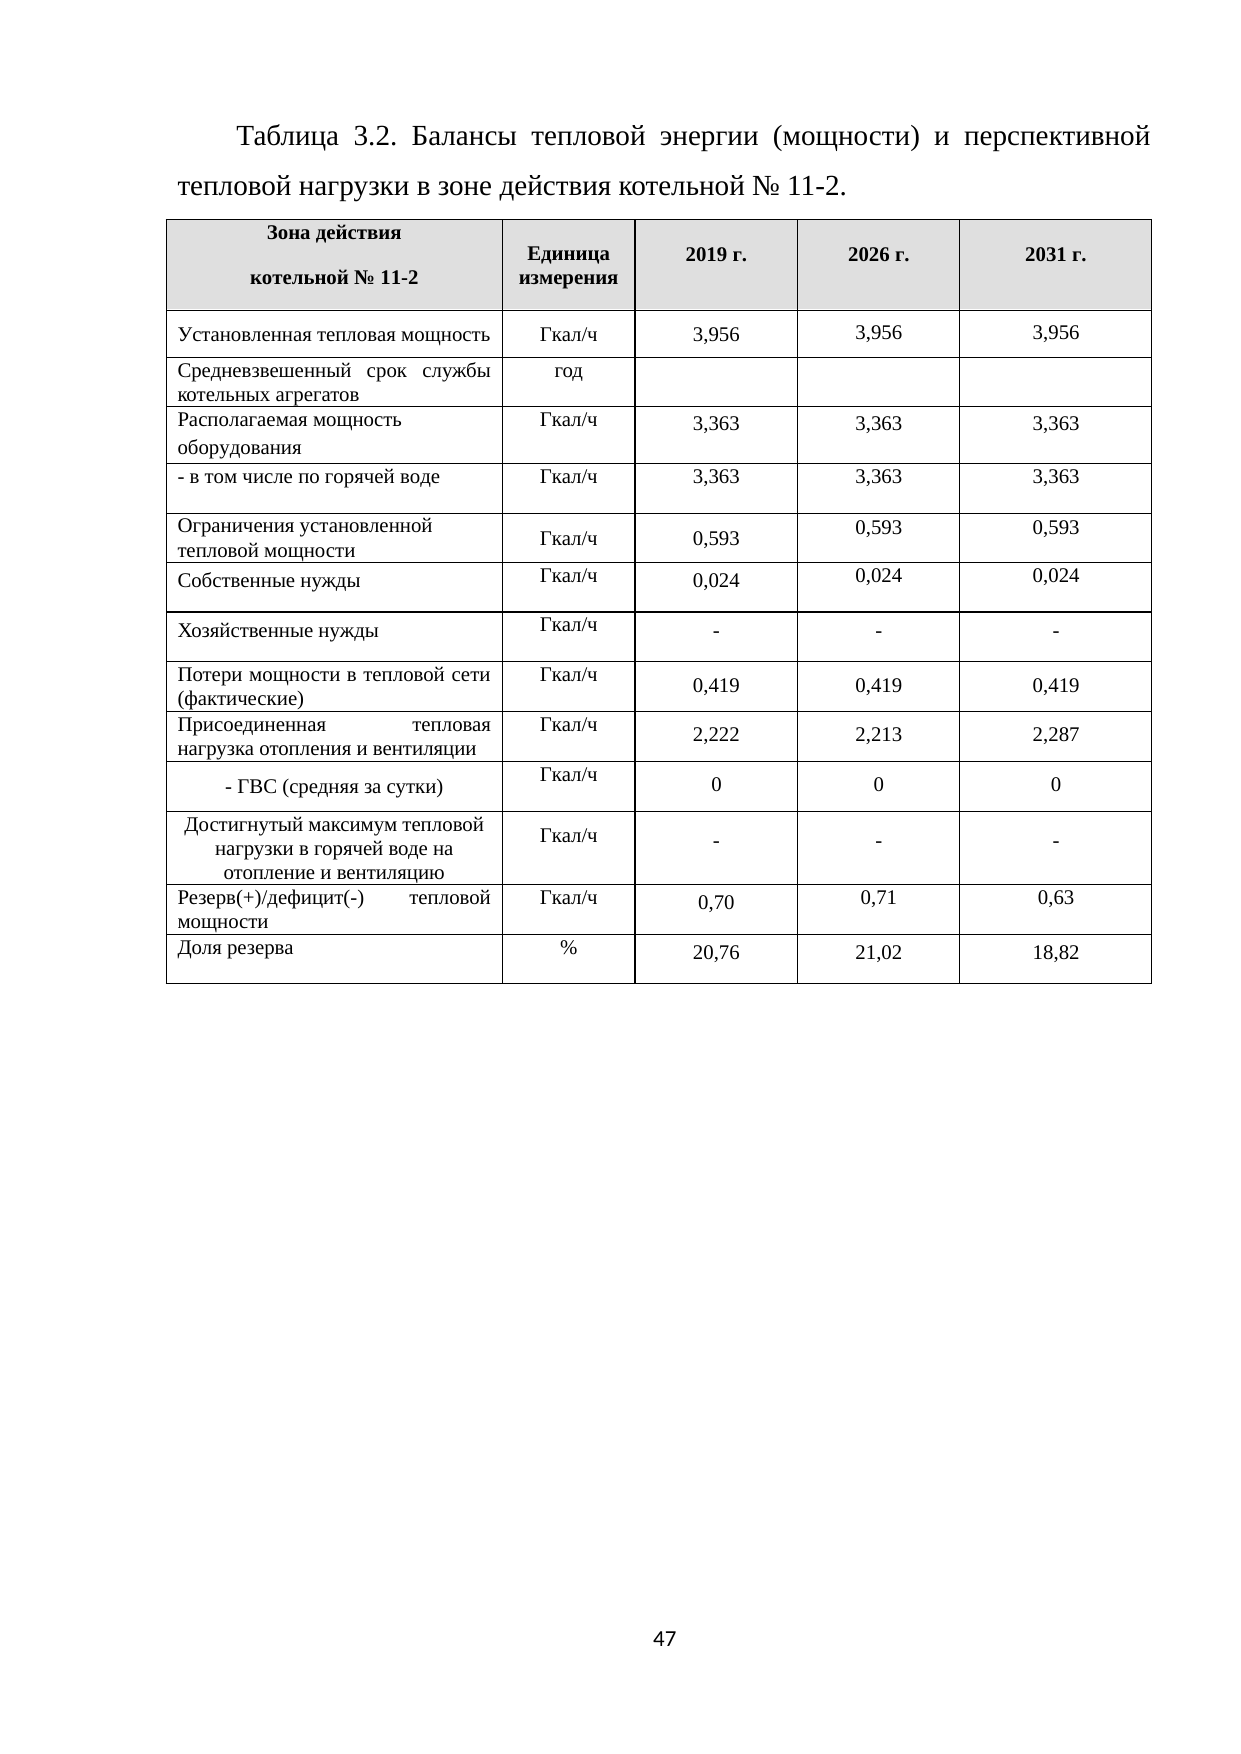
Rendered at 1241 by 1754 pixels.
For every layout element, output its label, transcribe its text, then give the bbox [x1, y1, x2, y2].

table_cell Гкал/ч [503, 762, 634, 811]
table_cell Доля резерва [167, 935, 502, 983]
table_cell 0,419 [798, 662, 959, 711]
table_cell 21,02 [798, 935, 959, 983]
table_cell - [636, 613, 797, 661]
table_cell 2,287 [960, 712, 1151, 761]
table_cell Гкал/ч [503, 311, 634, 357]
table_cell 2,213 [798, 712, 959, 761]
table_cell 0 [960, 762, 1151, 811]
table_cell % [503, 935, 634, 983]
table_header 2026 г. [798, 220, 959, 309]
table_cell Собственные нужды [167, 563, 502, 611]
table_cell Располагаемая мощность оборудования [167, 407, 502, 463]
table_cell Гкал/ч [503, 514, 634, 562]
table_cell 0,593 [798, 514, 959, 562]
table_cell - [798, 812, 959, 884]
table_cell - [798, 613, 959, 661]
table_cell Гкал/ч [503, 464, 634, 512]
table_cell 0,63 [960, 885, 1151, 933]
table_cell Средневзвешенный срок службы котельных агрегатов [167, 358, 502, 406]
table_cell 3,363 [798, 464, 959, 512]
table_cell Гкал/ч [503, 563, 634, 611]
table_cell Гкал/ч [503, 712, 634, 761]
table_cell 3,363 [636, 464, 797, 512]
table_cell Хозяйственные нужды [167, 613, 502, 661]
table_cell 0,419 [960, 662, 1151, 711]
table_cell [798, 358, 959, 406]
table_cell Ограничения установленной тепловой мощности [167, 514, 502, 562]
table_cell Гкал/ч [503, 885, 634, 933]
table_cell 3,363 [960, 464, 1151, 512]
table_cell Присоединенная тепловая нагрузка отопления и вентиляции [167, 712, 502, 761]
table_cell год [503, 358, 634, 406]
table_cell - в том числе по горячей воде [167, 464, 502, 512]
table_cell 0,70 [636, 885, 797, 933]
table_cell - [960, 812, 1151, 884]
table_cell [960, 358, 1151, 406]
table_cell 0,71 [798, 885, 959, 933]
table_cell 0,593 [636, 514, 797, 562]
table_cell Гкал/ч [503, 407, 634, 463]
table_cell 0 [798, 762, 959, 811]
table_cell - [636, 812, 797, 884]
table_cell Гкал/ч [503, 662, 634, 711]
table_cell 3,363 [798, 407, 959, 463]
table_cell 0,024 [798, 563, 959, 611]
table_cell 0,024 [960, 563, 1151, 611]
table_cell 18,82 [960, 935, 1151, 983]
table_cell Резерв(+)/дефицит(-) тепловой мощности [167, 885, 502, 933]
table_cell - ГВС (средняя за сутки) [167, 762, 502, 811]
table_cell [636, 358, 797, 406]
table_cell 0 [636, 762, 797, 811]
table_header 2031 г. [960, 220, 1151, 309]
table_cell 0,593 [960, 514, 1151, 562]
table_cell 0,024 [636, 563, 797, 611]
table_header 2019 г. [636, 220, 797, 309]
table_cell 3,956 [798, 311, 959, 357]
table_cell 0,419 [636, 662, 797, 711]
table_cell 3,363 [636, 407, 797, 463]
table_cell Достигнутый максимум тепловой нагрузки в горячей воде на отопление и вентиляцию [167, 812, 502, 884]
table_cell Гкал/ч [503, 812, 634, 884]
text Таблица 3.2. Балансы тепловой энергии (мощности) и перспективной тепловой нагрузки в зоне действия котельной № 11-2. [177, 118, 1152, 202]
table_cell Гкал/ч [503, 613, 634, 661]
table_header Единица измерения [503, 220, 634, 309]
table_cell 3,956 [636, 311, 797, 357]
table_cell 3,363 [960, 407, 1151, 463]
table_header Зона действия котельной № 11-2 [167, 220, 502, 309]
table_cell 2,222 [636, 712, 797, 761]
table_cell 3,956 [960, 311, 1151, 357]
table_cell Потери мощности в тепловой сети (фактические) [167, 662, 502, 711]
table_cell Установленная тепловая мощность [167, 311, 502, 357]
table_cell - [960, 613, 1151, 661]
table_cell 20,76 [636, 935, 797, 983]
